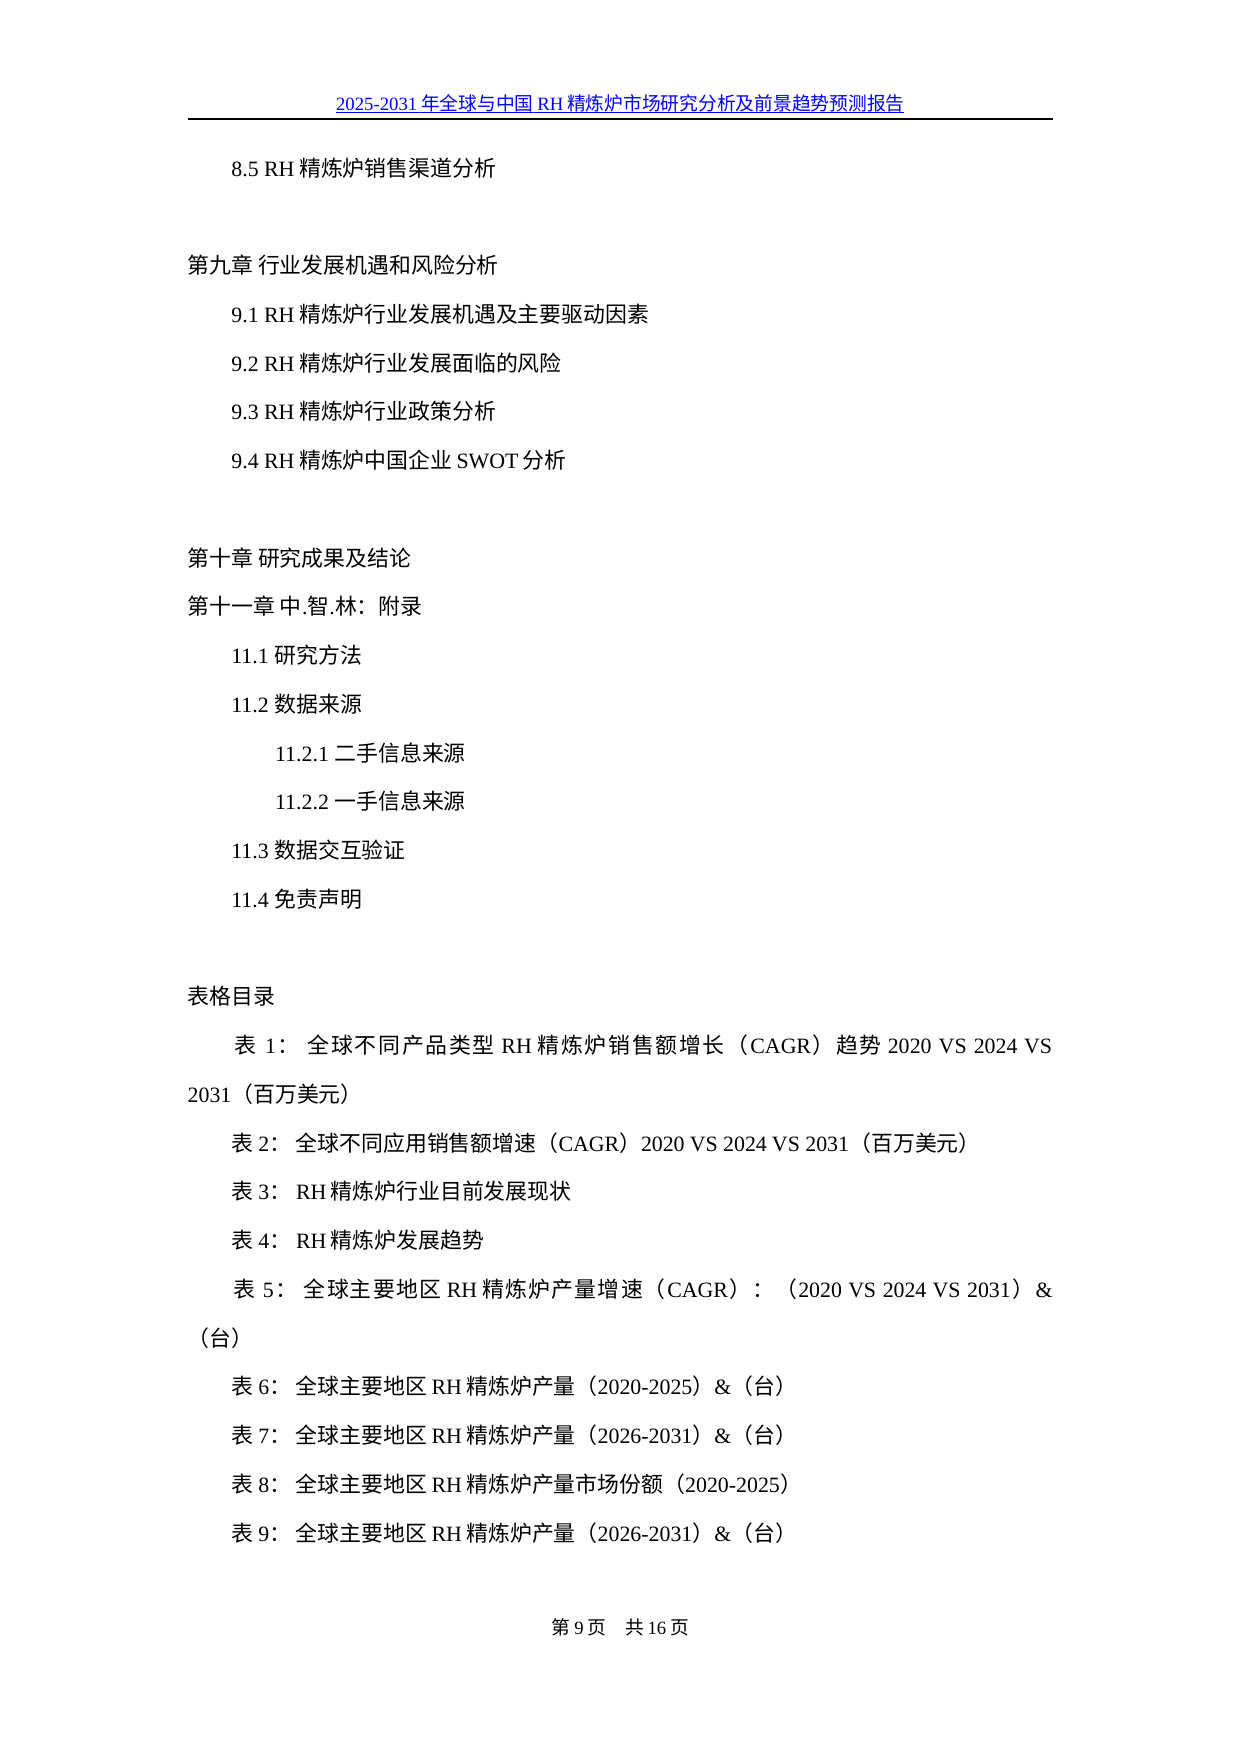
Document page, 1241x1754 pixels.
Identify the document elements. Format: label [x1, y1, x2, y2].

text [187, 150, 1053, 1548]
